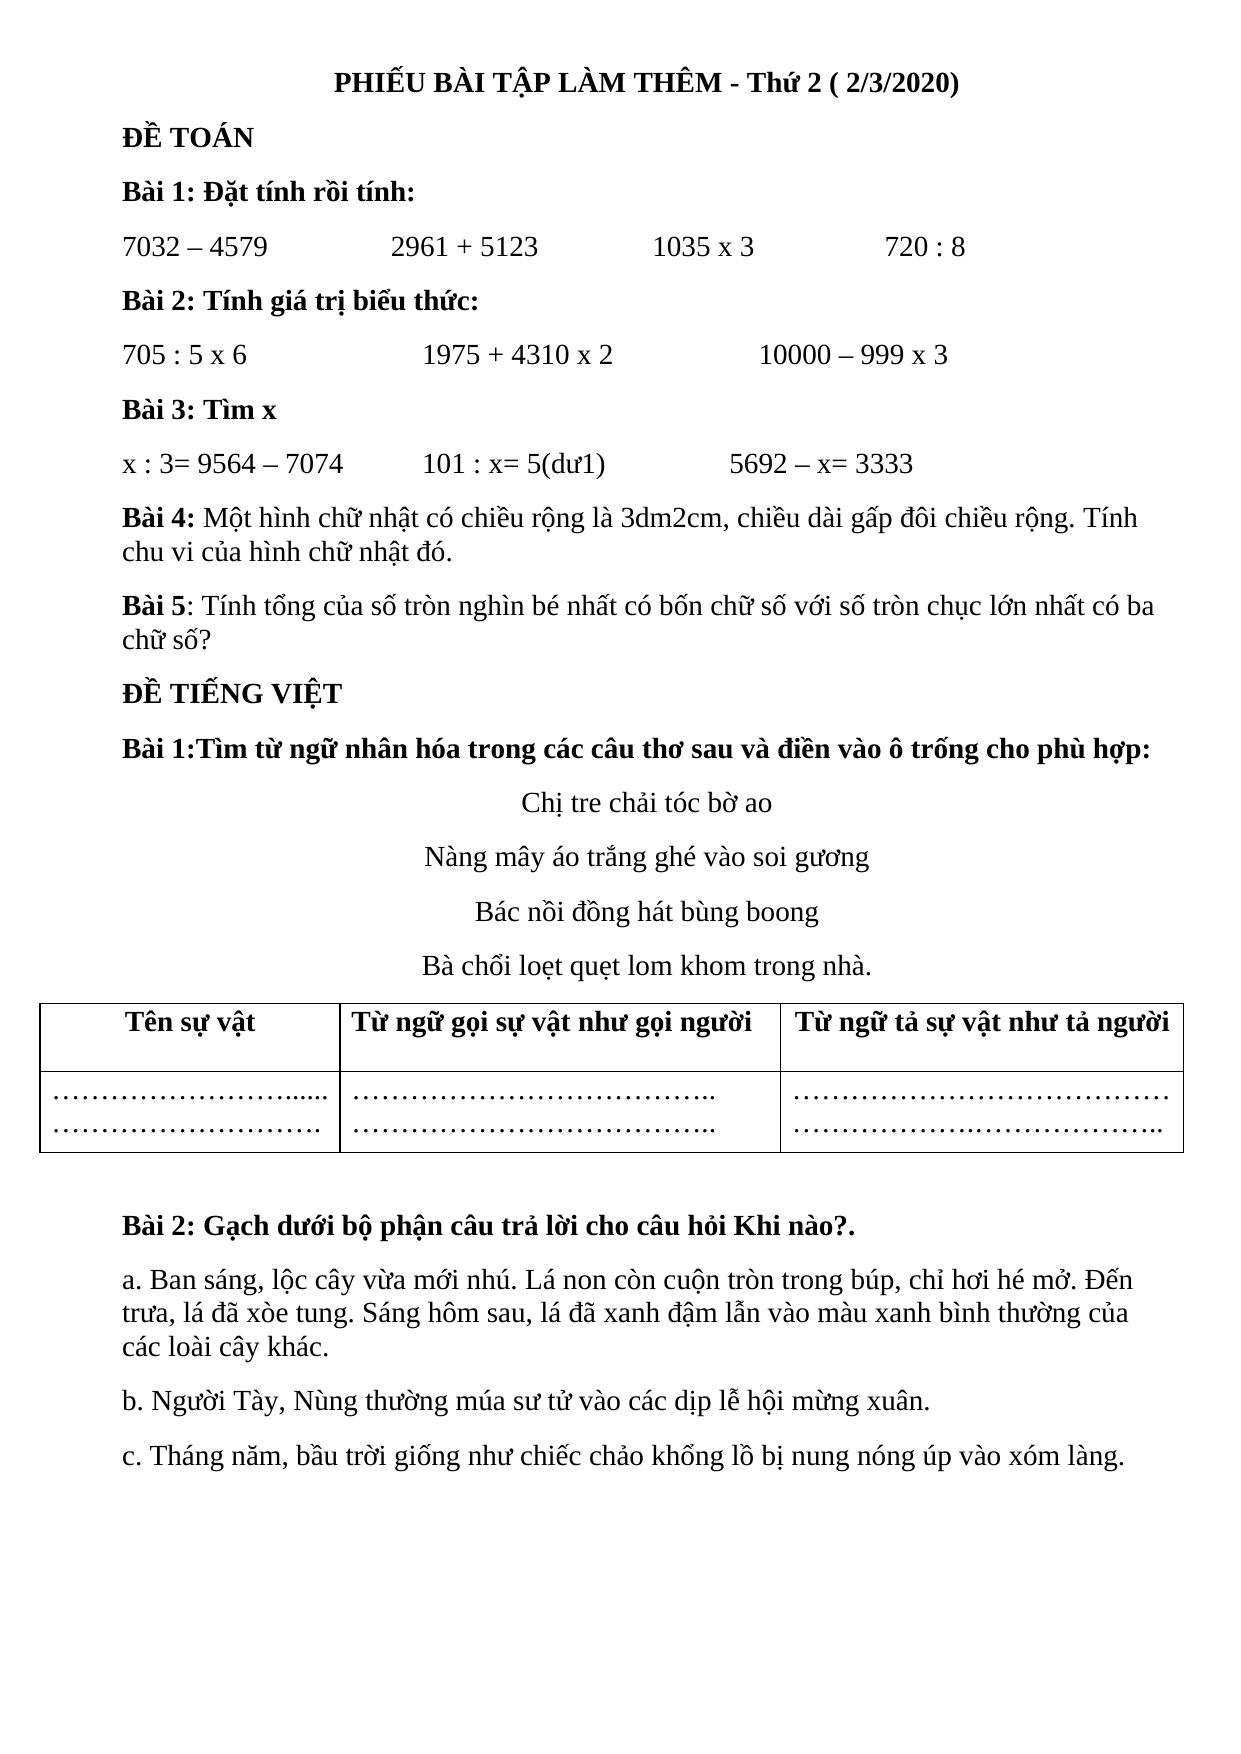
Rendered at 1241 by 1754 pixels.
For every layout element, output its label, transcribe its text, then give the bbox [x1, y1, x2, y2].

text Bài 5: Tính tổng của số tròn nghìn bé nhất có bốn chữ số với số tròn chục lớn nhất có ba chữ số? [122, 588, 1172, 656]
text 705 : 5 x 6 1975 + 4310 x 2 10000 – 999 x 3 [122, 337, 1172, 371]
table_cell ……………………………….. ……………………………….. [341, 1072, 780, 1152]
text Bài 2: Tính giá trị biểu thức: [122, 283, 1172, 317]
text x : 3= 9564 – 7074 101 : x= 5(dư1) 5692 – x= 3333 [122, 446, 1172, 480]
table_header Từ ngữ gọi sự vật như gọi người [341, 1004, 780, 1071]
table_cell ………………………………… ……………….……………….. [781, 1072, 1183, 1152]
text Bài 4: Một hình chữ nhật có chiều rộng là 3dm2cm, chiều dài gấp đôi chiều rộng. Tính chu vi của hình chữ nhật đó. [122, 501, 1172, 568]
text ĐỀ TOÁN [122, 120, 1172, 153]
text Chị tre chải tóc bờ ao [122, 785, 1172, 819]
text Nàng mây áo trắng ghé vào soi gương [122, 839, 1172, 873]
text ĐỀ TIẾNG VIỆT [122, 676, 1172, 710]
table_header Tên sự vật [41, 1004, 339, 1071]
text Bác nồi đồng hát bùng boong [122, 894, 1172, 927]
text b. Người Tày, Nùng thường múa sư tử vào các dịp lễ hội mừng xuân. [122, 1383, 1172, 1417]
text Bài 1:Tìm từ ngữ nhân hóa trong các câu thơ sau và điền vào ô trống cho phù hợp: [122, 731, 1172, 764]
text Bài 3: Tìm x [122, 392, 1172, 425]
text Bài 1: Đặt tính rồi tính: [122, 174, 1172, 208]
table_cell ……………………...... ………………………. [41, 1072, 339, 1152]
text Bài 2: Gạch dưới bộ phận câu trả lời cho câu hỏi Khi nào?. [122, 1208, 1172, 1241]
text c. Tháng năm, bầu trời giống như chiếc chảo khổng lồ bị nung nóng úp vào xóm làng. [122, 1438, 1172, 1471]
text Bà chổi loẹt quẹt lom khom trong nhà. [122, 948, 1172, 982]
text a. Ban sáng, lộc cây vừa mới nhú. Lá non còn cuộn tròn trong búp, chỉ hơi hé mở. Đến trưa, lá đã xòe tung. Sáng hôm sau, lá đã xanh đậm lẫn vào màu xanh bình thường của các loài cây khác. [122, 1262, 1172, 1363]
text PHIẾU BÀI TẬP LÀM THÊM - Thứ 2 ( 2/3/2020) [122, 66, 1172, 99]
table_header Từ ngữ tả sự vật như tả người [781, 1004, 1183, 1071]
text 7032 – 4579 2961 + 5123 1035 x 3 720 : 8 [122, 229, 1172, 262]
